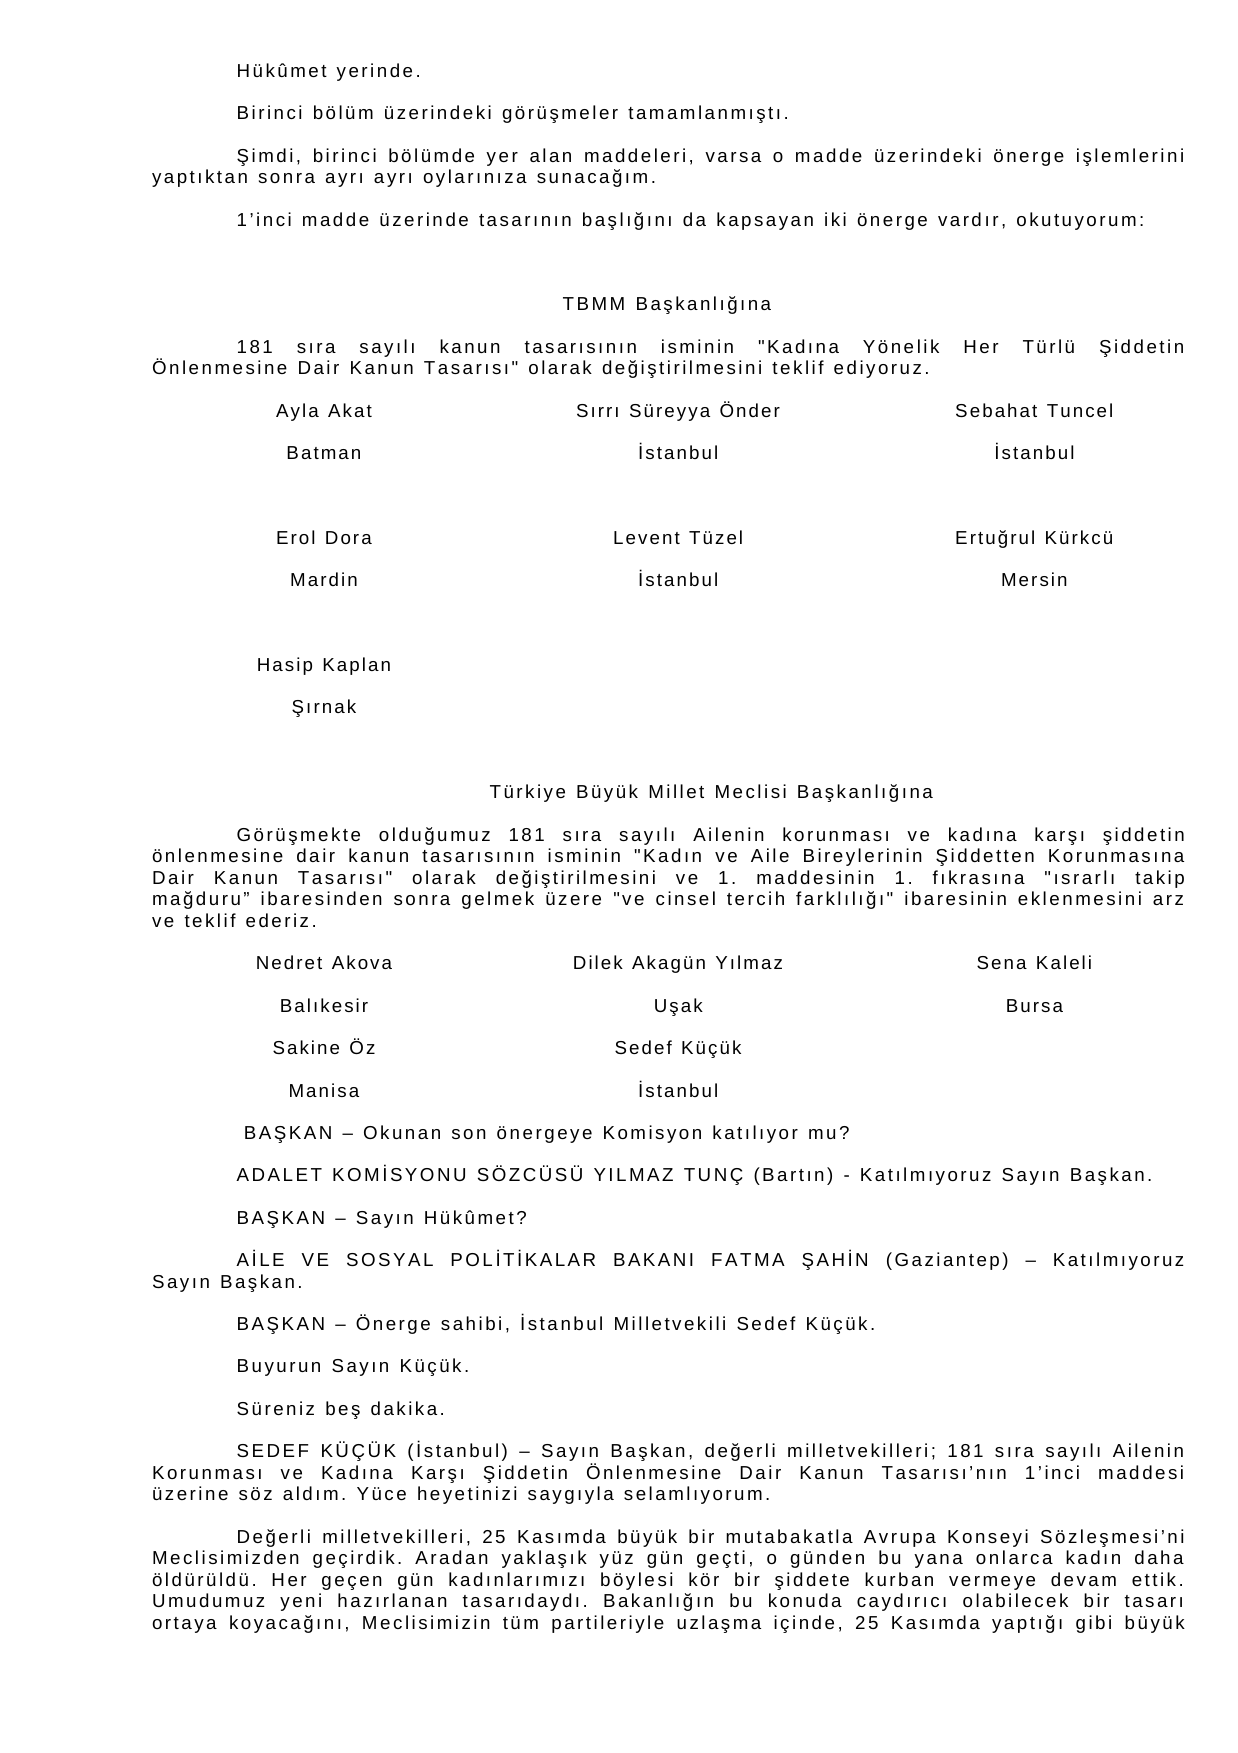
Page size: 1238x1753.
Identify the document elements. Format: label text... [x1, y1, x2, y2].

text Hasip Kaplan [152, 654, 1186, 676]
text Erol Dora Levent Tüzel Ertuğrul Kürkcü [152, 527, 1186, 548]
text Birinci bölüm üzerindeki görüşmeler tamamlanmıştı. [152, 102, 1186, 124]
text Süreniz beş dakika. [152, 1398, 1186, 1419]
text Buyurun Sayın Küçük. [152, 1355, 1186, 1377]
text Balıkesir Uşak Bursa [152, 994, 1186, 1016]
text Manisa İstanbul [152, 1079, 1186, 1101]
text Türkiye Büyük Millet Meclisi Başkanlığına [152, 781, 1186, 803]
text Ayla Akat Sırrı Süreyya Önder Sebahat Tuncel [152, 399, 1186, 421]
text Şimdi, birinci bölümde yer alan maddeleri, varsa o madde üzerindeki önerge işlemlerini yaptıktan sonra ayrı ayrı oylarınıza sunacağım. [152, 144, 1186, 188]
text AİLE VE SOSYAL POLİTİKALAR BAKANI FATMA ŞAHİN (Gaziantep) – Katılmıyoruz Sayın Başkan. [152, 1249, 1186, 1292]
text 1’inci madde üzerinde tasarının başlığını da kapsayan iki önerge vardır, okutuyorum: [152, 208, 1186, 230]
text Nedret Akova Dilek Akagün Yılmaz Sena Kaleli [152, 952, 1186, 974]
text 181 sıra sayılı kanun tasarısının isminin "Kadına Yönelik Her Türlü Şiddetin Önlenmesine Dair Kanun Tasarısı" olarak değiştirilmesini teklif ediyoruz. [152, 336, 1186, 379]
text Mardin İstanbul Mersin [152, 569, 1186, 591]
text BAŞKAN – Okunan son önergeye Komisyon katılıyor mu? [152, 1122, 1186, 1143]
text Hükûmet yerinde. [152, 60, 1186, 81]
text Batman İstanbul İstanbul [152, 442, 1186, 463]
text SEDEF KÜÇÜK (İstanbul) – Sayın Başkan, değerli milletvekilleri; 181 sıra sayılı Ailenin Korunması ve Kadına Karşı Şiddetin Önlenmesine Dair Kanun Tasarısı’nın 1’inci maddesi üzerine söz aldım. Yüce heyetinizi saygıyla selamlıyorum. [152, 1440, 1186, 1505]
text ADALET KOMİSYONU SÖZCÜSÜ YILMAZ TUNÇ (Bartın) - Katılmıyoruz Sayın Başkan. [152, 1164, 1186, 1186]
text Şırnak [152, 696, 1186, 718]
text TBMM Başkanlığına [148, 293, 1186, 315]
text BAŞKAN – Sayın Hükûmet? [152, 1207, 1186, 1228]
text BAŞKAN – Önerge sahibi, İstanbul Milletvekili Sedef Küçük. [152, 1313, 1186, 1334]
text Görüşmekte olduğumuz 181 sıra sayılı Ailenin korunması ve kadına karşı şiddetin önlenmesine dair kanun tasarısının isminin "Kadın ve Aile Bireylerinin Şiddetten Korunmasına Dair Kanun Tasarısı" olarak değiştirilmesini ve 1. maddesinin 1. fıkrasına "ısrarlı takip mağduru” ibaresinden sonra gelmek üzere "ve cinsel tercih farklılığı" ibaresinin eklenmesini arz ve teklif ederiz. [152, 823, 1186, 931]
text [152, 1526, 1186, 1633]
text Sakine Öz Sedef Küçük [152, 1037, 1186, 1058]
